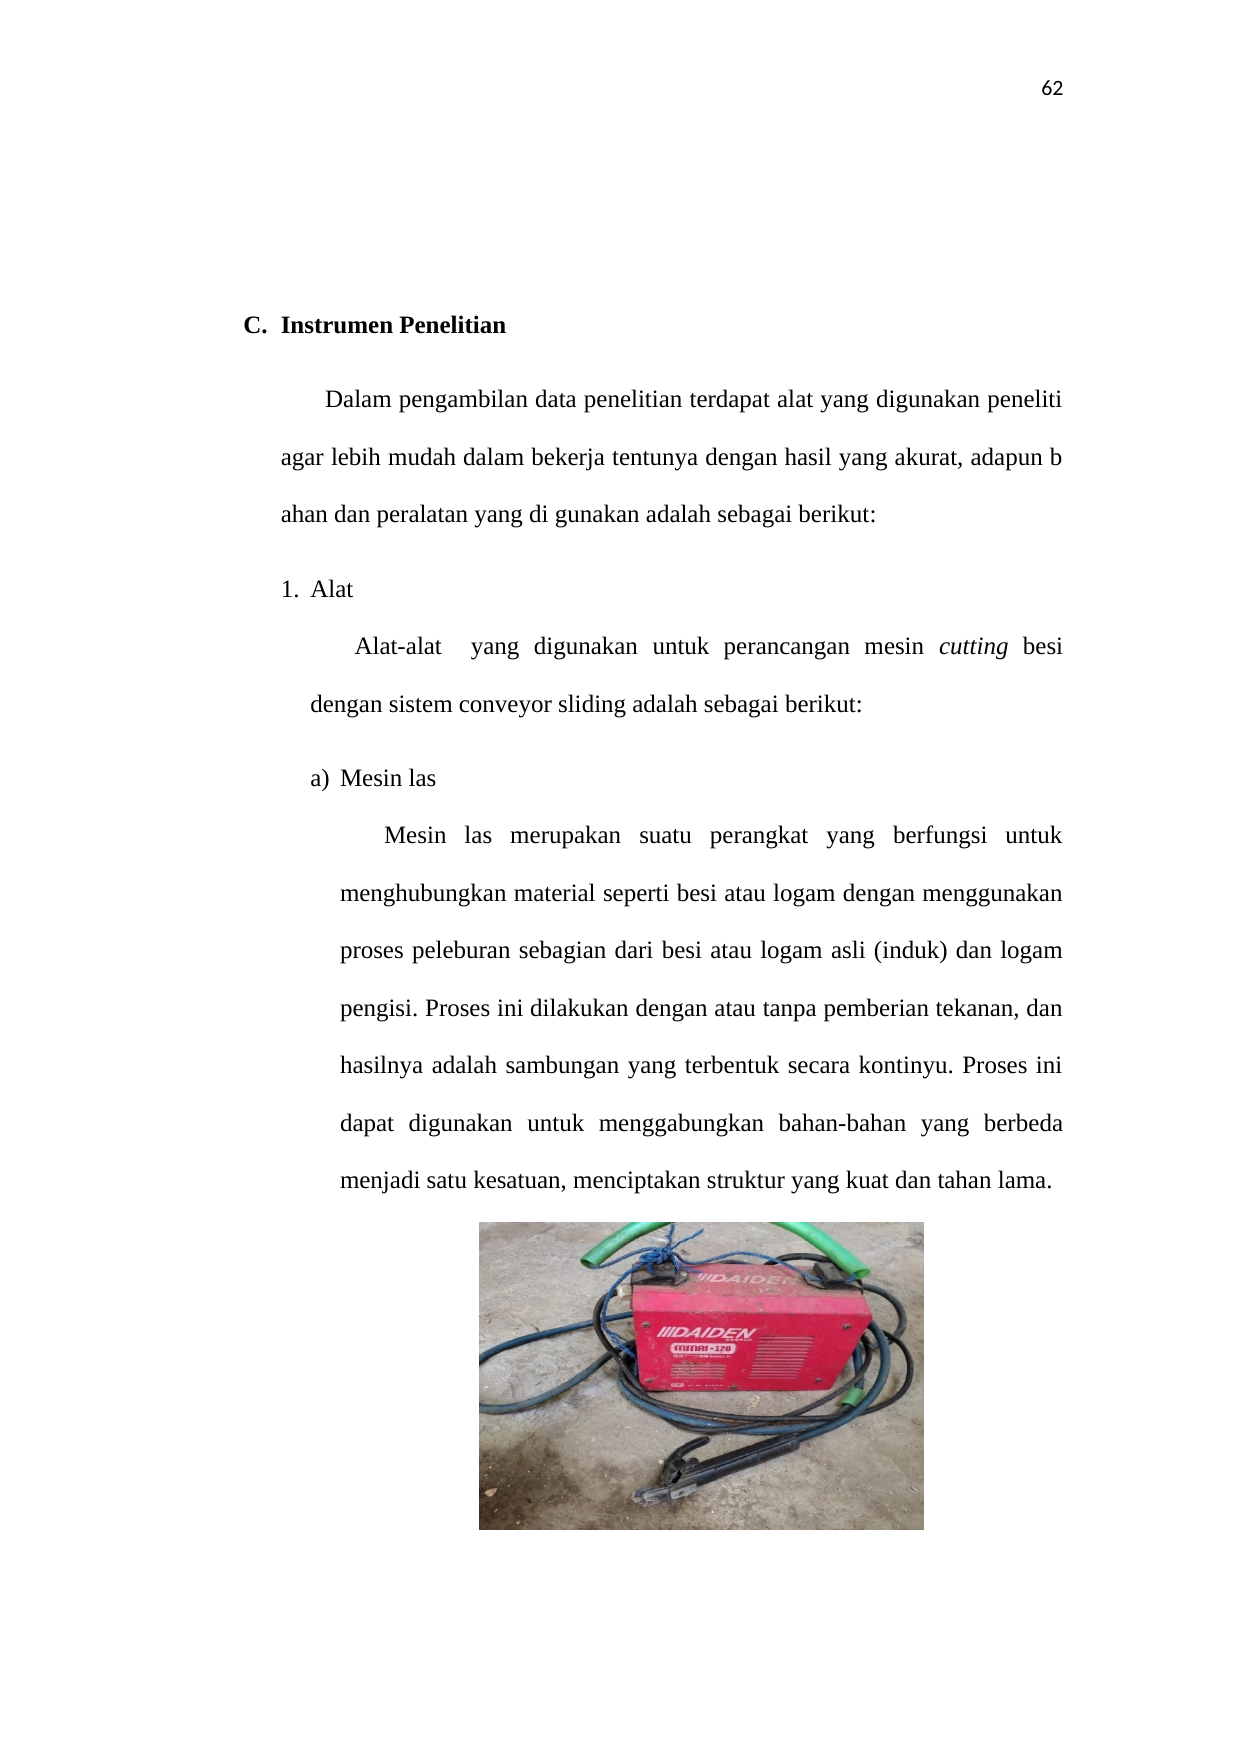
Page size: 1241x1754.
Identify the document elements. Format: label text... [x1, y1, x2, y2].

list Alat [281, 574, 1063, 602]
list Instrumen Penelitian [243, 310, 1063, 339]
list Mesin las merupakan suatu perangkat yang berfungsi untuk menghubungkan material seperti besi atau logam dengan menggunakan proses peleburan sebagian dari besi atau logam asli (induk) dan logam pengisi. Proses ini dilakukan dengan atau tanpa pemberian tekanan, dan hasilnya adalah sambungan yang terbentuk secara kontinyu. Proses ini dapat digunakan untuk menggabungkan bahan-bahan yang berbeda menjadi satu kesatuan, menciptakan struktur yang kuat dan tahan lama. [340, 820, 1063, 1194]
picture [479, 1222, 924, 1530]
text Dalam pengambilan data penelitian terdapat alat yang digunakan peneliti agar lebih mudah dalam bekerja tentunya dengan hasil yang akurat, adapun bahan dan peralatan yang di gunakan adalah sebagai berikut: [281, 384, 1063, 528]
list Mesin las [310, 763, 1063, 792]
text Alat-alat yang digunakan untuk perancangan mesin cutting besi dengan sistem conveyor sliding adalah sebagai berikut: [310, 631, 1063, 717]
